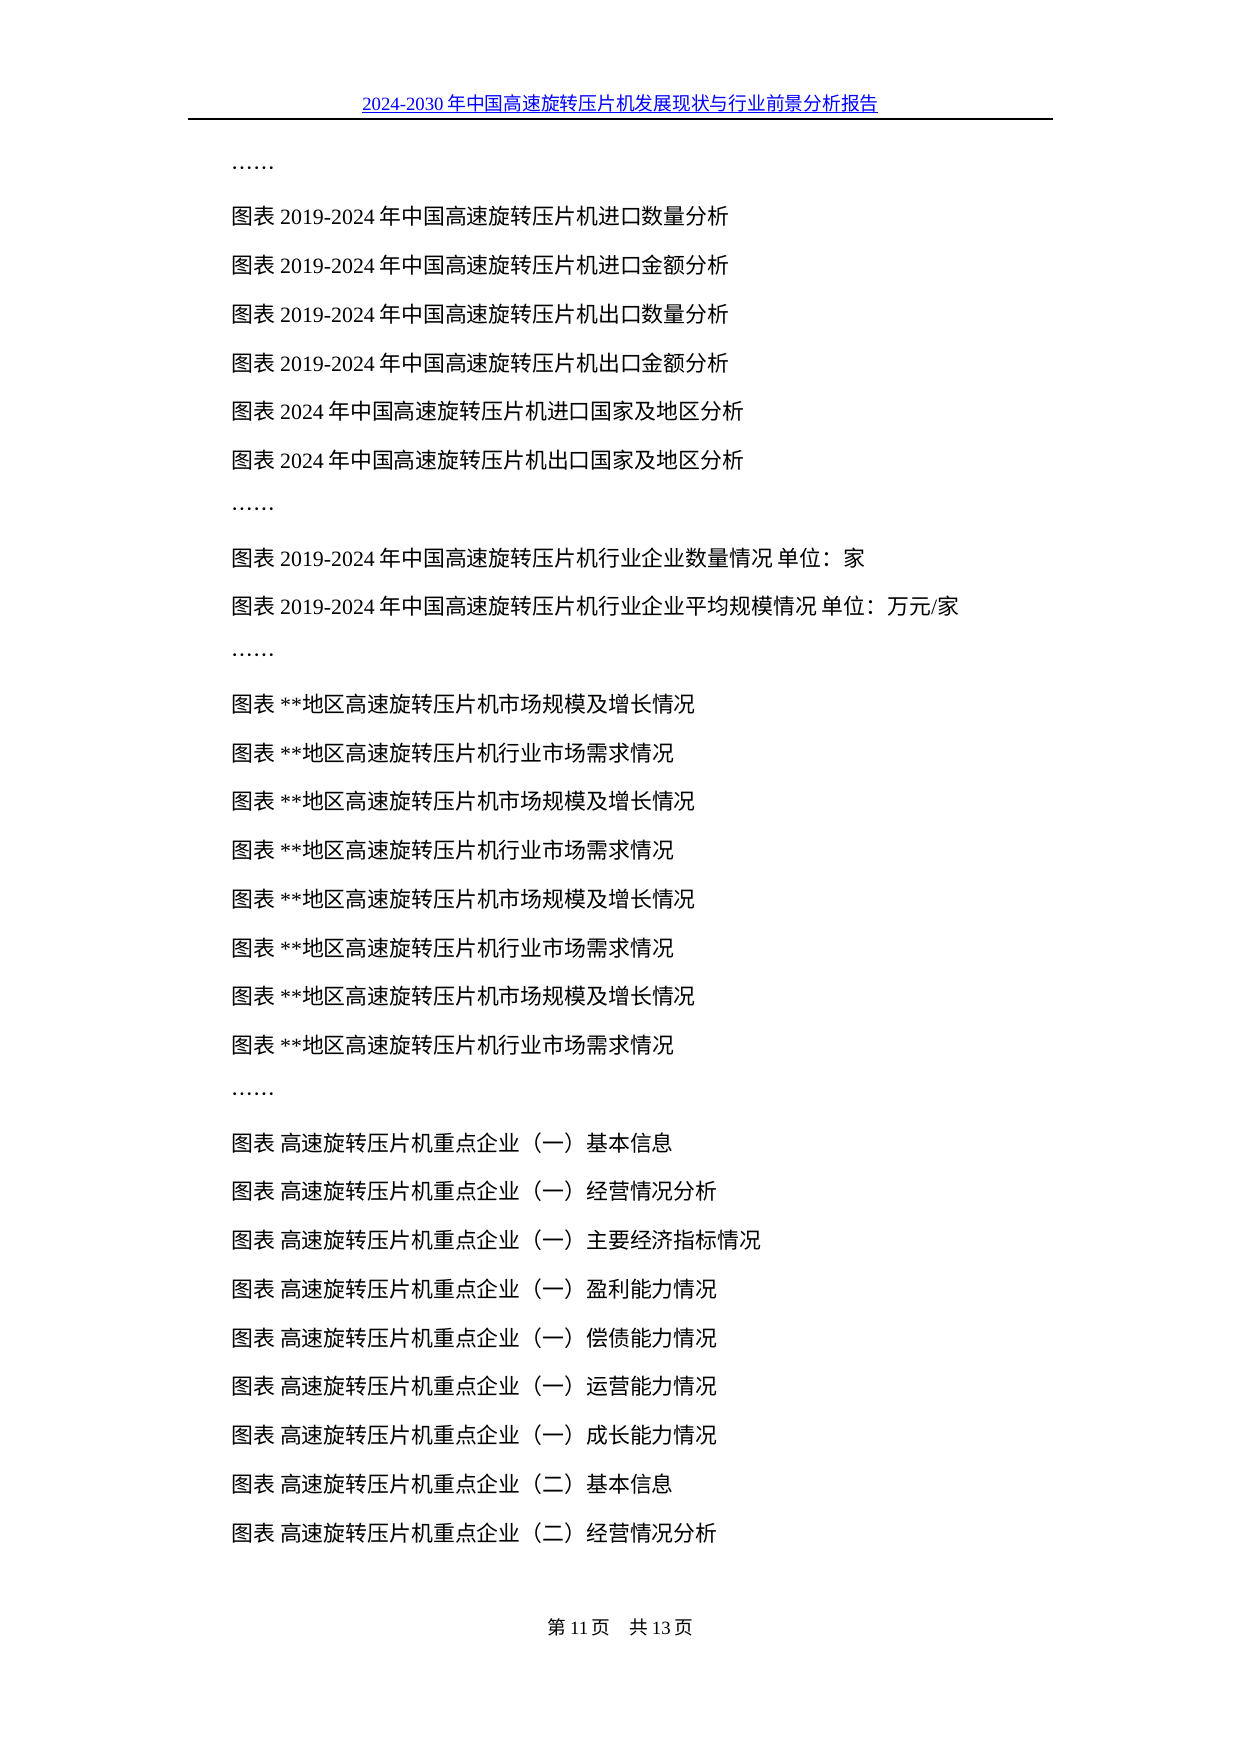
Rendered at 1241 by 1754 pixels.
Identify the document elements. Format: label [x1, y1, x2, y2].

text [187, 150, 1053, 1548]
